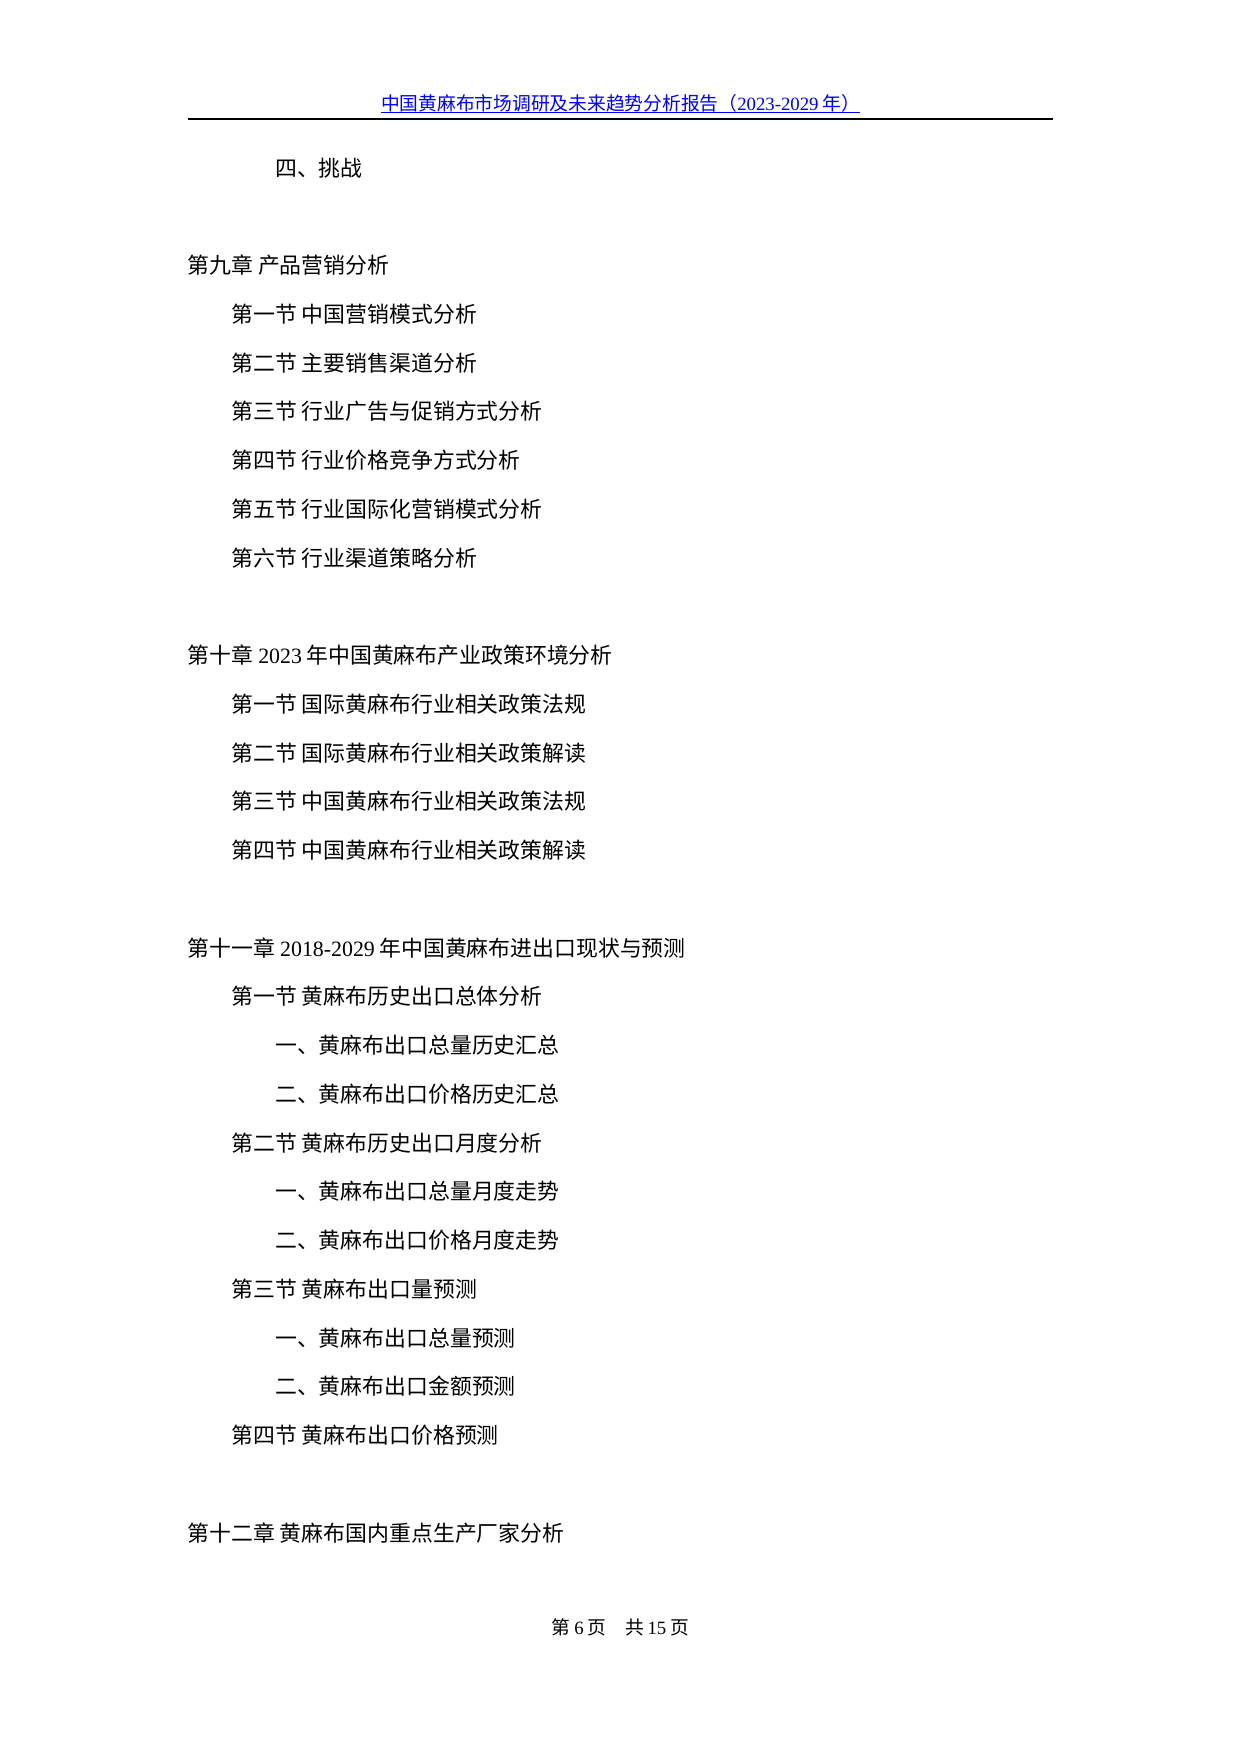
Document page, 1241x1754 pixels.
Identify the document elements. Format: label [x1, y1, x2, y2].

text [187, 150, 1053, 1548]
